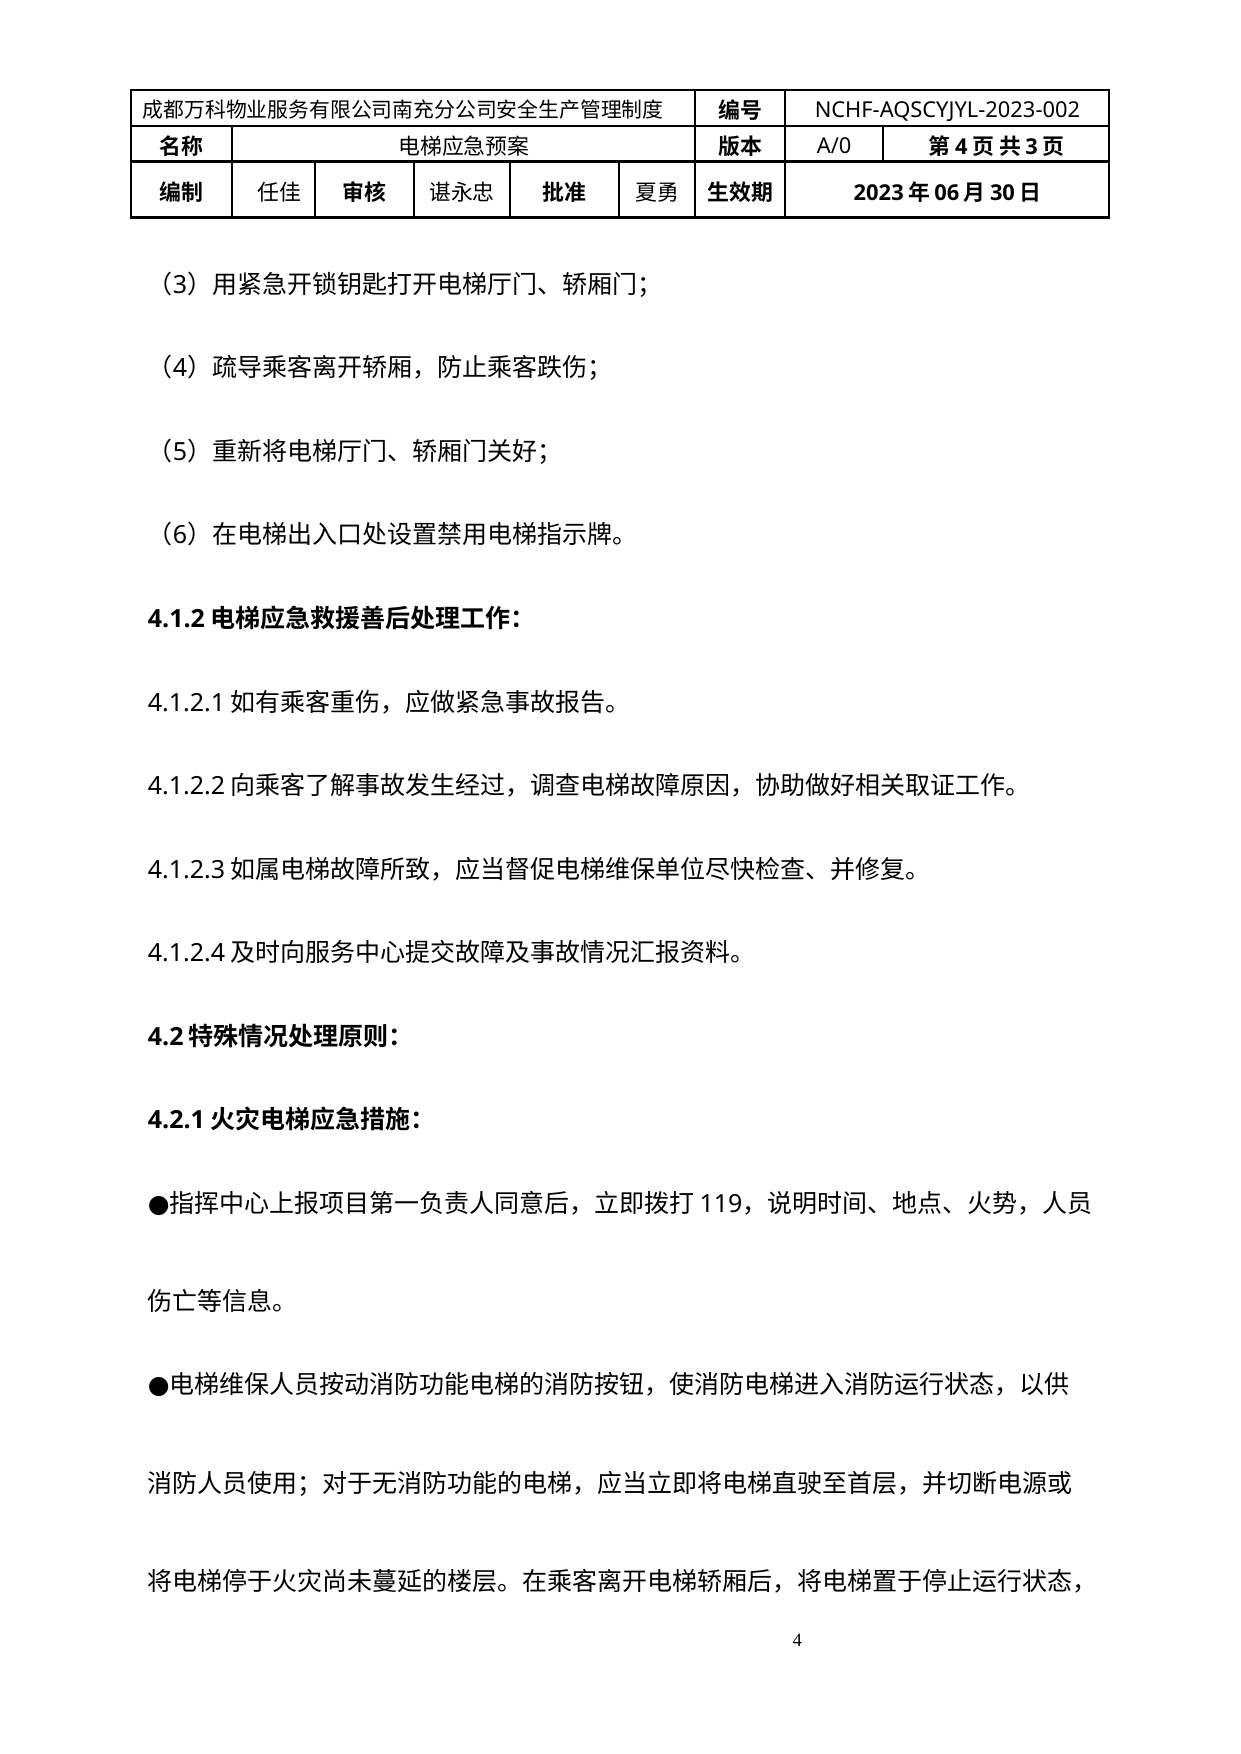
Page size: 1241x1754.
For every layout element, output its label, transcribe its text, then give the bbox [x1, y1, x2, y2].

text ●指挥中心上报项目第一负责人同意后，立即拨打119，说明时间、地点、火势，人员伤亡等信息。 [148, 1169, 1093, 1332]
text 4.1.2.4及时向服务中心提交故障及事故情况汇报资料。 [148, 918, 1093, 983]
text 4.2.1火灾电梯应急措施： [148, 1085, 1093, 1151]
text （6）在电梯出入口处设置禁用电梯指示牌。 [148, 500, 1093, 566]
text 4.1.2.1如有乘客重伤，应做紧急事故报告。 [148, 667, 1093, 733]
text 4.1.2.2向乘客了解事故发生经过，调查电梯故障原因，协助做好相关取证工作。 [148, 751, 1093, 816]
text （3）用紧急开锁钥匙打开电梯厅门、轿厢门； [148, 250, 1093, 315]
text 4.1.2.3如属电梯故障所致，应当督促电梯维保单位尽快检查、并修复。 [148, 834, 1093, 900]
text （5）重新将电梯厅门、轿厢门关好； [148, 417, 1093, 482]
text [148, 1350, 1093, 1612]
text 4.2特殊情况处理原则： [148, 1002, 1093, 1067]
text 4.1.2电梯应急救援善后处理工作： [148, 584, 1093, 649]
text （4）疏导乘客离开轿厢，防止乘客跌伤； [148, 333, 1093, 399]
